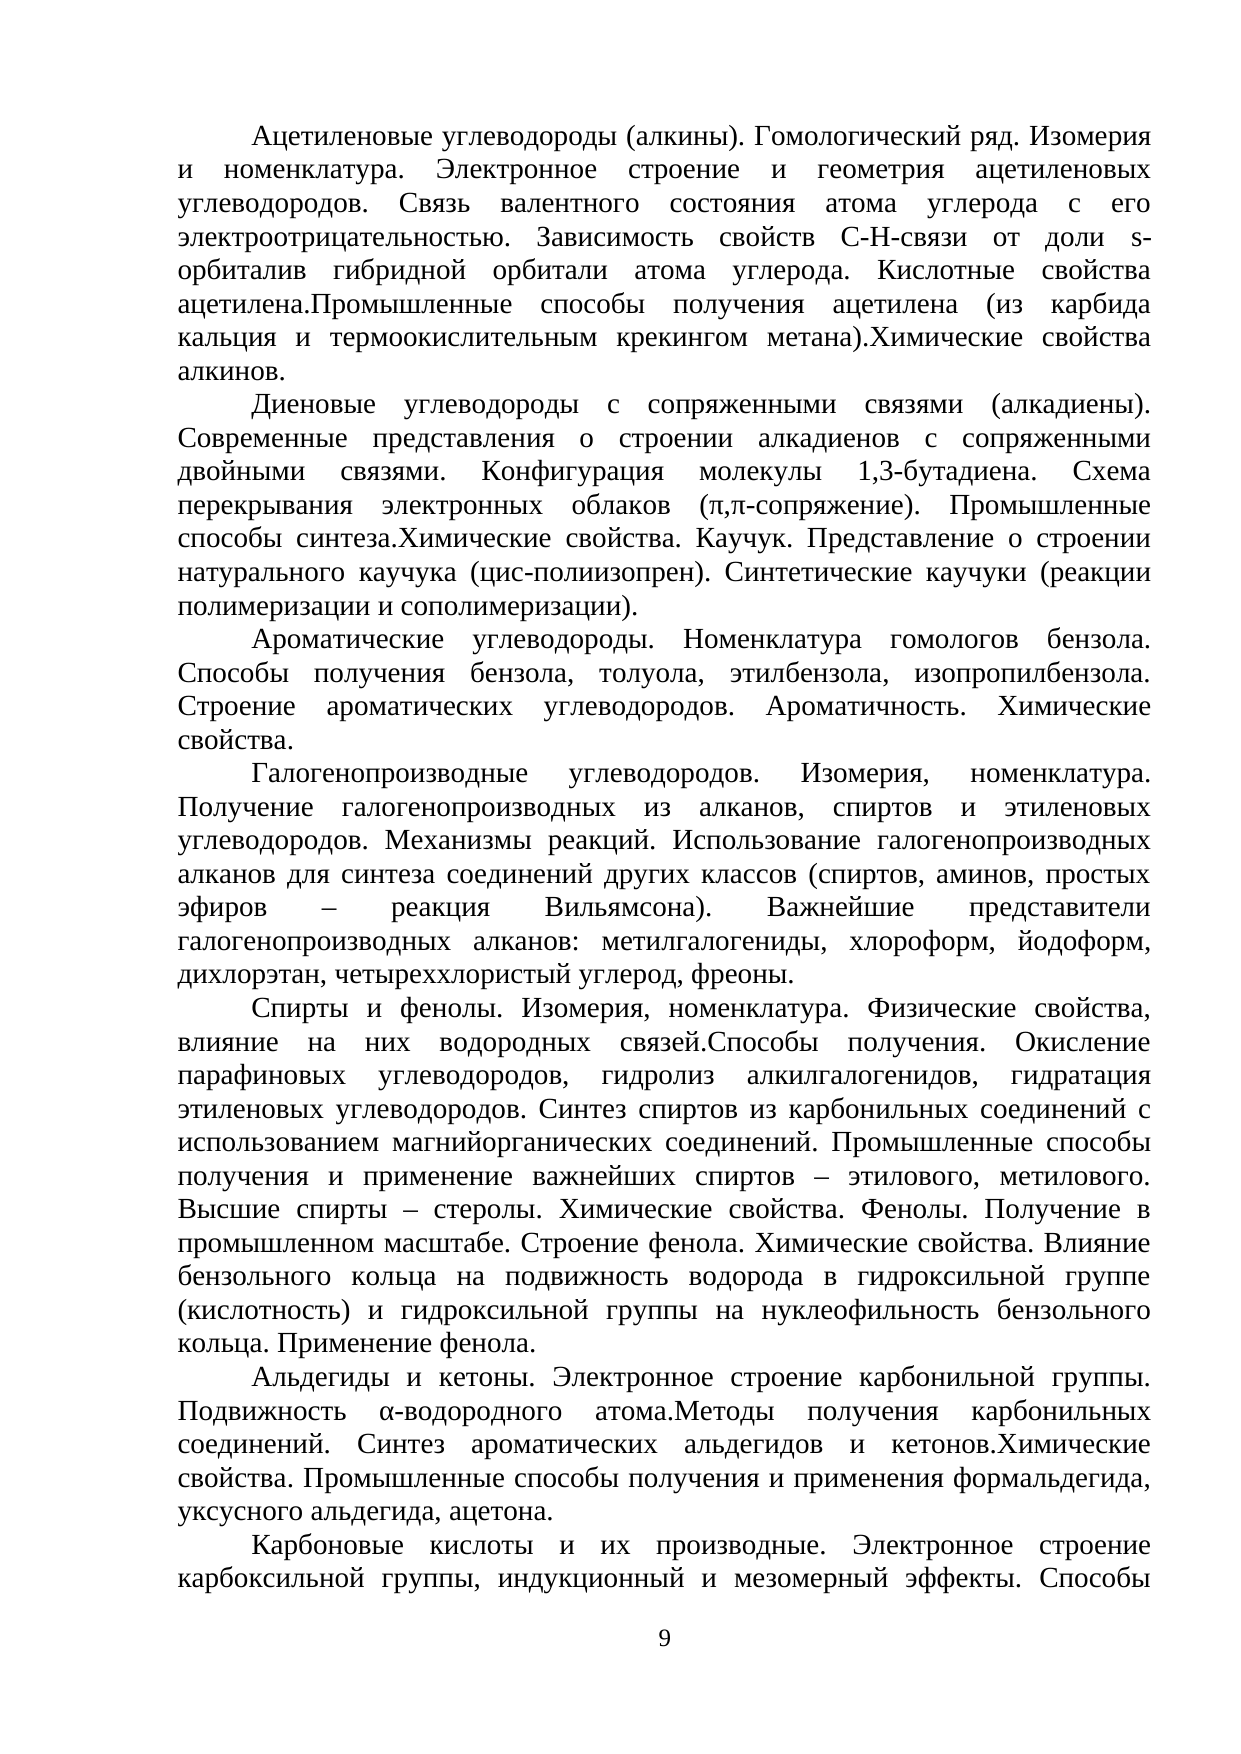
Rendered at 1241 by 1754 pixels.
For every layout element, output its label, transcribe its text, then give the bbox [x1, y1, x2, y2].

text Галогенопроизводные углеводородов. Изомерия, номенклатура. Получение галогенопроизводных из алканов, спиртов и этиленовых углеводородов. Механизмы реакций. Использование галогенопроизводных алканов для синтеза соединений других классов (спиртов, аминов, простых эфиров – реакция Вильямсона). Важнейшие представители галогенопроизводных алканов: метилгалогениды, хлороформ, йодоформ, дихлорэтан, четыреххлористый углерод, фреоны. [177, 755, 1152, 990]
text Спирты и фенолы. Изомерия, номенклатура. Физические свойства, влияние на них водородных связей.Способы получения. Окисление парафиновых углеводородов, гидролиз алкилгалогенидов, гидратация этиленовых углеводородов. Синтез спиртов из карбонильных соединений с использованием магнийорганических соединений. Промышленные способы получения и применение важнейших спиртов – этилового, метилового. Высшие спирты – стеролы. Химические свойства. Фенолы. Получение в промышленном масштабе. Строение фенола. Химические свойства. Влияние бензольного кольца на подвижность водорода в гидроксильной группе (кислотность) и гидроксильной группы на нуклеофильность бензольного кольца. Применение фенола. [177, 990, 1152, 1359]
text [177, 1527, 1152, 1594]
text Альдегиды и кетоны. Электронное строение карбонильной группы. Подвижность α-водородного атома.Методы получения карбонильных соединений. Синтез ароматических альдегидов и кетонов.Химические свойства. Промышленные способы получения и применения формальдегида, уксусного альдегида, ацетона. [177, 1359, 1152, 1527]
text Ароматические углеводороды. Номенклатура гомологов бензола. Способы получения бензола, толуола, этилбензола, изопропилбензола. Строение ароматических углеводородов. Ароматичность. Химические свойства. [177, 621, 1152, 755]
text Ацетиленовые углеводороды (алкины). Гомологический ряд. Изомерия и номенклатура. Электронное строение и геометрия ацетиленовых углеводородов. Связь валентного состояния атома углерода с его электроотрицательностью. Зависимость свойств С-Н-связи от доли s-орбиталив гибридной орбитали атома углерода. Кислотные свойства ацетилена.Промышленные способы получения ацетилена (из карбида кальция и термоокислительным крекингом метана).Химические свойства алкинов. [177, 118, 1152, 386]
text Диеновые углеводороды с сопряженными связями (алкадиены). Современные представления о строении алкадиенов с сопряженными двойными связями. Конфигурация молекулы 1,3-бутадиена. Схема перекрывания электронных облаков (π,π-сопряжение). Промышленные способы синтеза.Химические свойства. Каучук. Представление о строении натурального каучука (цис-полиизопрен). Синтетические каучуки (реакции полимеризации и сополимеризации). [177, 386, 1152, 621]
